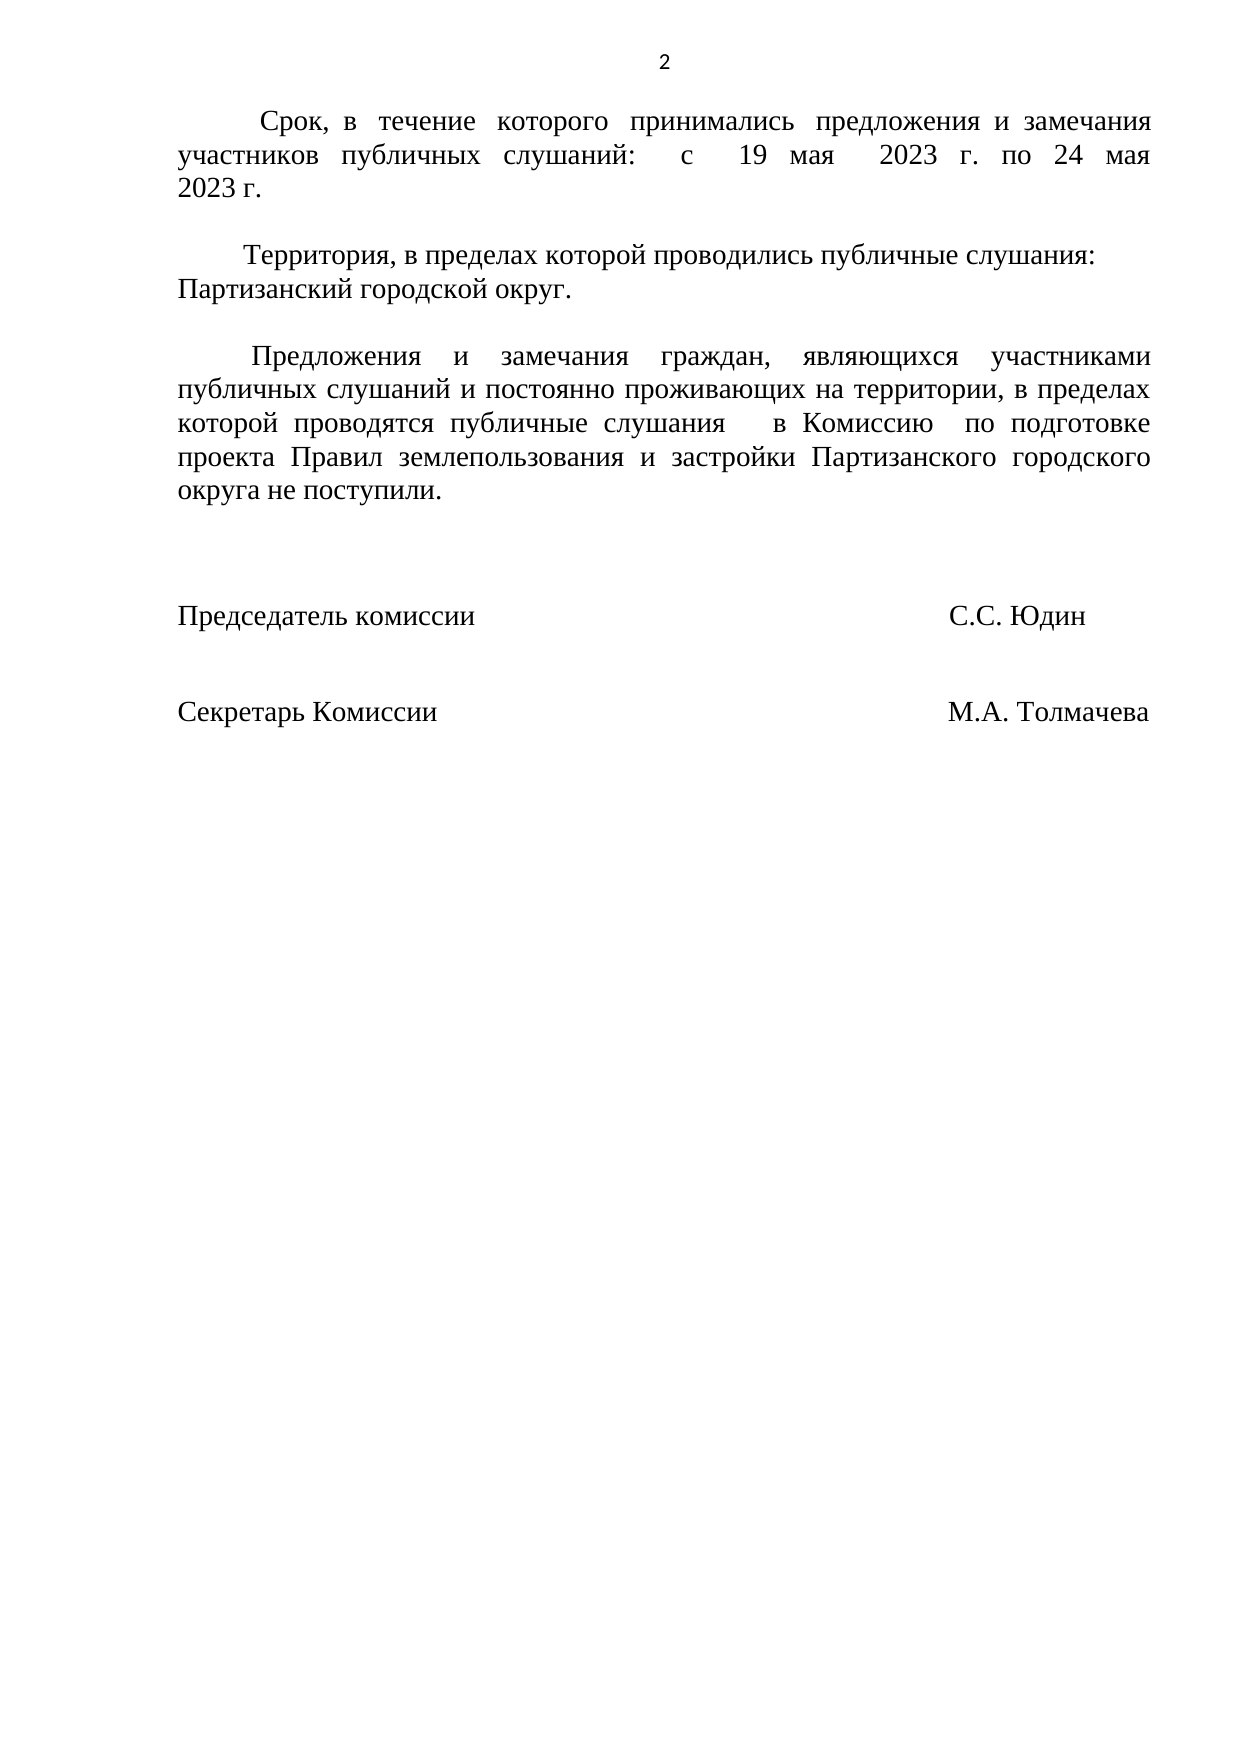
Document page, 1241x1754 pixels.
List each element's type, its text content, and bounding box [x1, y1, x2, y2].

text Секретарь Комиссии М.А. Толмачева [177, 661, 1152, 728]
text Срок, в течение которого принимались предложения и замечания участников публичных слушаний: с 19 мая 2023 г. по 24 мая 2023 г. [177, 103, 1152, 204]
text Председатель комиссии С.С. Юдин [177, 569, 1152, 632]
text Территория, в пределах которой проводились публичные слушания: Партизанский городской округ. [177, 237, 1152, 304]
text Предложения и замечания граждан, являющихся участниками публичных слушаний и постоянно проживающих на территории, в пределах которой проводятся публичные слушания в Комиссию по подготовке проекта Правил землепользования и застройки Партизанского городского округа не поступили. [177, 338, 1152, 506]
